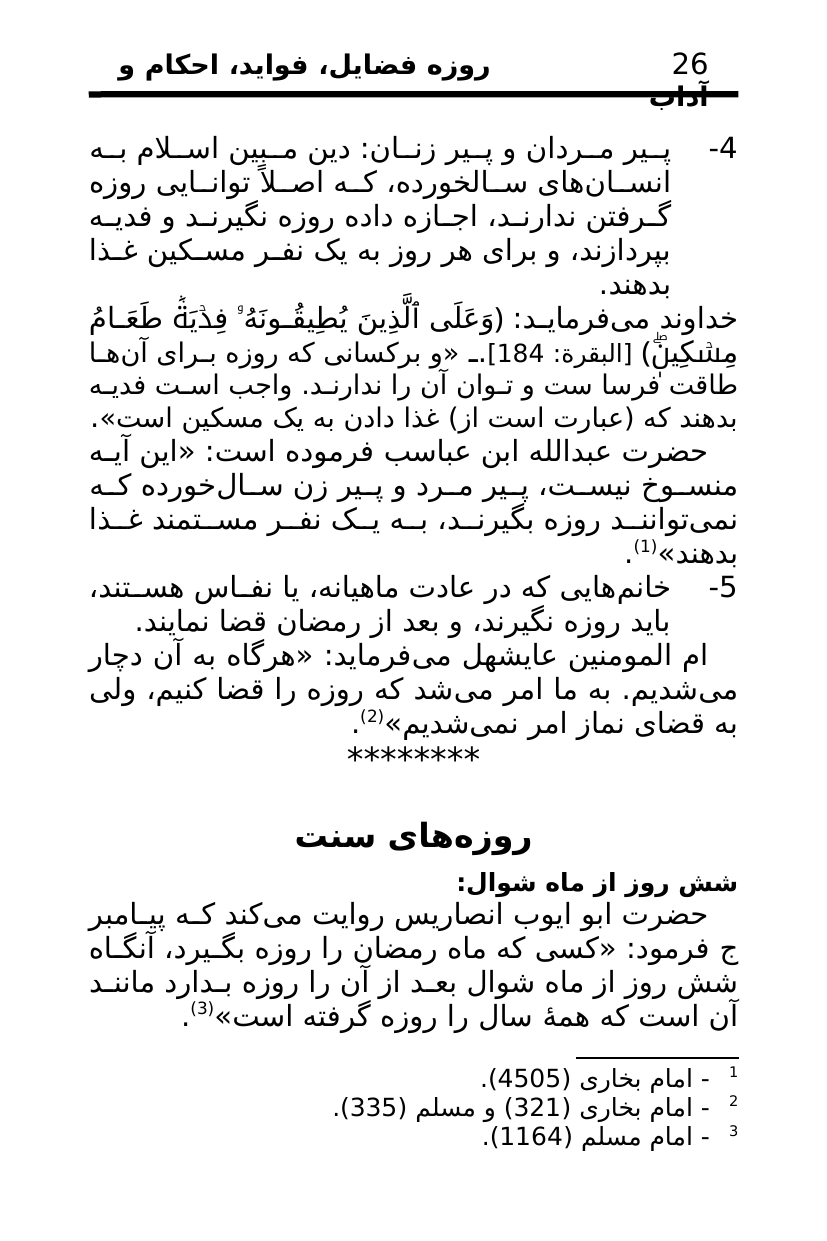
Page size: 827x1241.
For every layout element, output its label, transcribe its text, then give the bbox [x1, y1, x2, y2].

list پیر مردان و پیر زنان: دین مبین اسلام به انسان‌های سالخورده، که اصلاً توانایی روزه گرفتن ندارند، اجازه داده روزه نگیرند و فدیه بپردازند، و برای هر روز به یک نفر مسکین غذا بدهند. [89, 132, 708, 301]
text روزه‌های سنت [89, 817, 738, 856]
text حضرت عبدالله ابن عباسب فرموده است: «این آیه منسوخ نیست، پیر مرد و پیر زن سال‌خورده که نمی‌توانند روزه بگیرند، به یک نفر مستمند غذا بدهند»(). [89, 435, 738, 571]
text خداوند می‌فرماید: ﴿وَعَلَى ٱلَّذِينَ يُطِيقُونَهُۥ فِدۡيَةٞ طَعَامُ مِسۡكِينٖۖ﴾ [البقرة: 184]. «و برکسانی که روزه برای آن‌ها طاقت فرسا ست و توان آن را ندارند.‌ واجب است فدیه بدهند که (عبارت است از) غذا دادن به یک مسکین است». [89, 301, 738, 435]
text ام المومنین عایشهل می‌فرماید: «هرگاه به آن دچار می‌شدیم. به ما امر می‌شد که روزه را قضا کنیم، ولی به قضای نماز امر نمی‌شدیم»(). [89, 638, 738, 740]
list خانم‌هایی که در عادت ماهیانه، یا نفاس هستند، باید روزه نگیرند، و بعد از رمضان قضا نمایند. [89, 571, 708, 638]
text شش روز از ماه شوال: [89, 868, 738, 897]
text حضرت ابو ایوب انصاریس روایت می‌کند که پیامبر ج فرمود: «کسی که ماه رمضان را روزه بگیرد، آنگاه شش روز از ماه شوال بعد از آن را روزه بدارد مانند آن است که همۀ سال را روزه گرفته است»(). [89, 897, 738, 1033]
text ******** [89, 740, 738, 779]
